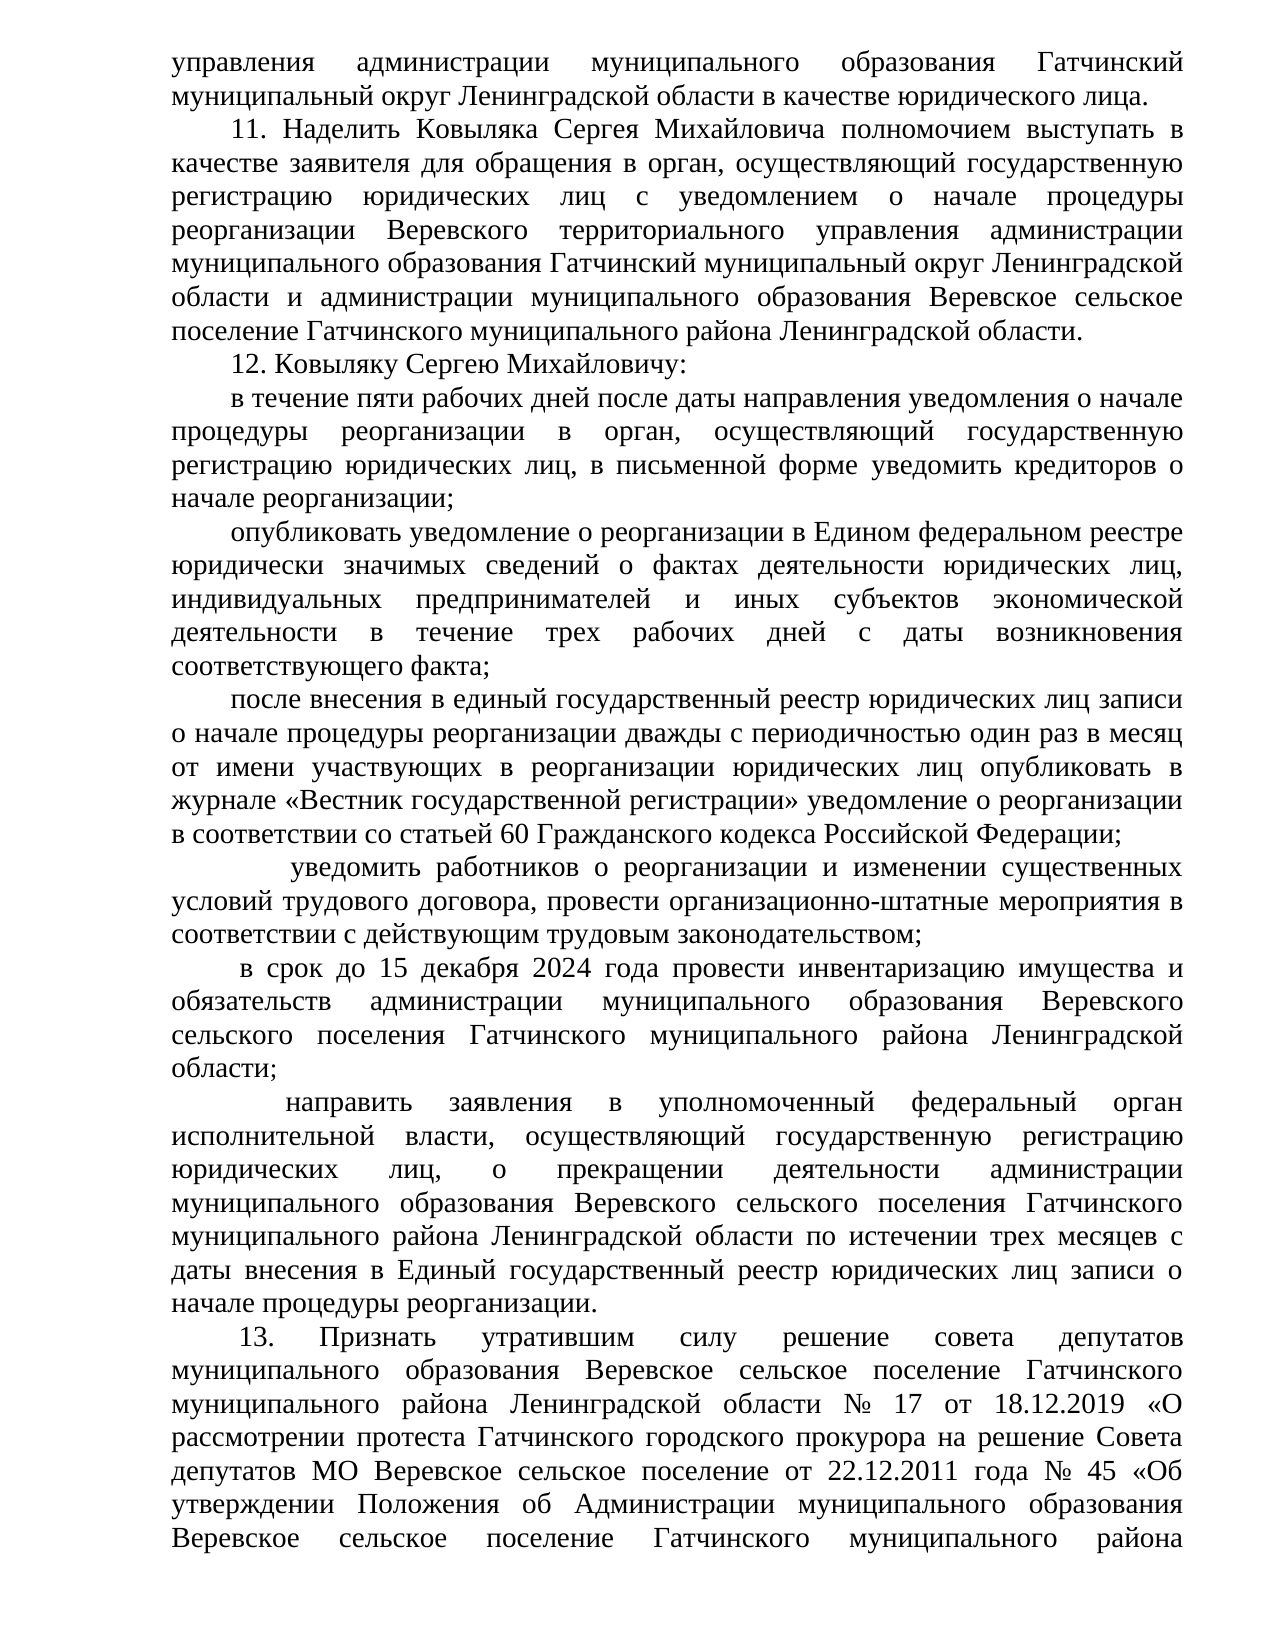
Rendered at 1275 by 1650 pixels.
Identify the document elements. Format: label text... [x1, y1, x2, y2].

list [171, 1319, 1184, 1554]
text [171, 44, 1184, 111]
text после внесения в единый государственный реестр юридических лиц записи о начале процедуры реорганизации дважды с периодичностью один раз в месяц от имени участвующих в реорганизации юридических лиц опубликовать в журнале «Вестник государственной регистрации» уведомление о реорганизации в соответствии со статьей 60 Гражданского кодекса Российской Федерации; [171, 682, 1184, 849]
text опубликовать уведомление о реорганизации в Едином федеральном реестре юридически значимых сведений о фактах деятельности юридических лиц, индивидуальных предпринимателей и иных субъектов экономической деятельности в течение трех рабочих дней с даты возникновения соответствующего факта; [171, 514, 1184, 682]
text 11. Наделить Ковыляка Сергея Михайловича полномочием выступать в качестве заявителя для обращения в орган, осуществляющий государственную регистрацию юридических лиц с уведомлением о начале процедуры реорганизации Веревского территориального управления администрации муниципального образования Гатчинский муниципальный округ Ленинградской области и администрации муниципального образования Веревское сельское поселение Гатчинского муниципального района Ленинградской области. [171, 111, 1184, 346]
text направить заявления в уполномоченный федеральный орган исполнительной власти, осуществляющий государственную регистрацию юридических лиц, о прекращении деятельности администрации муниципального образования Веревского сельского поселения Гатчинского муниципального района Ленинградской области по истечении трех месяцев с даты внесения в Единый государственный реестр юридических лиц записи о начале процедуры реорганизации. [171, 1084, 1184, 1319]
text в срок до 15 декабря 2024 года провести инвентаризацию имущества и обязательств администрации муниципального образования Веревского сельского поселения Гатчинского муниципального района Ленинградской области; [171, 950, 1184, 1084]
text 12. Ковыляку Сергею Михайловичу: [171, 346, 1184, 380]
list в течение пяти рабочих дней после даты направления уведомления о начале процедуры реорганизации в орган, осуществляющий государственную регистрацию юридических лиц, в письменной форме уведомить кредиторов о начале реорганизации; [171, 380, 1184, 514]
text уведомить работников о реорганизации и изменении существенных условий трудового договора, провести организационно-штатные мероприятия в соответствии с действующим трудовым законодательством; [171, 849, 1184, 950]
